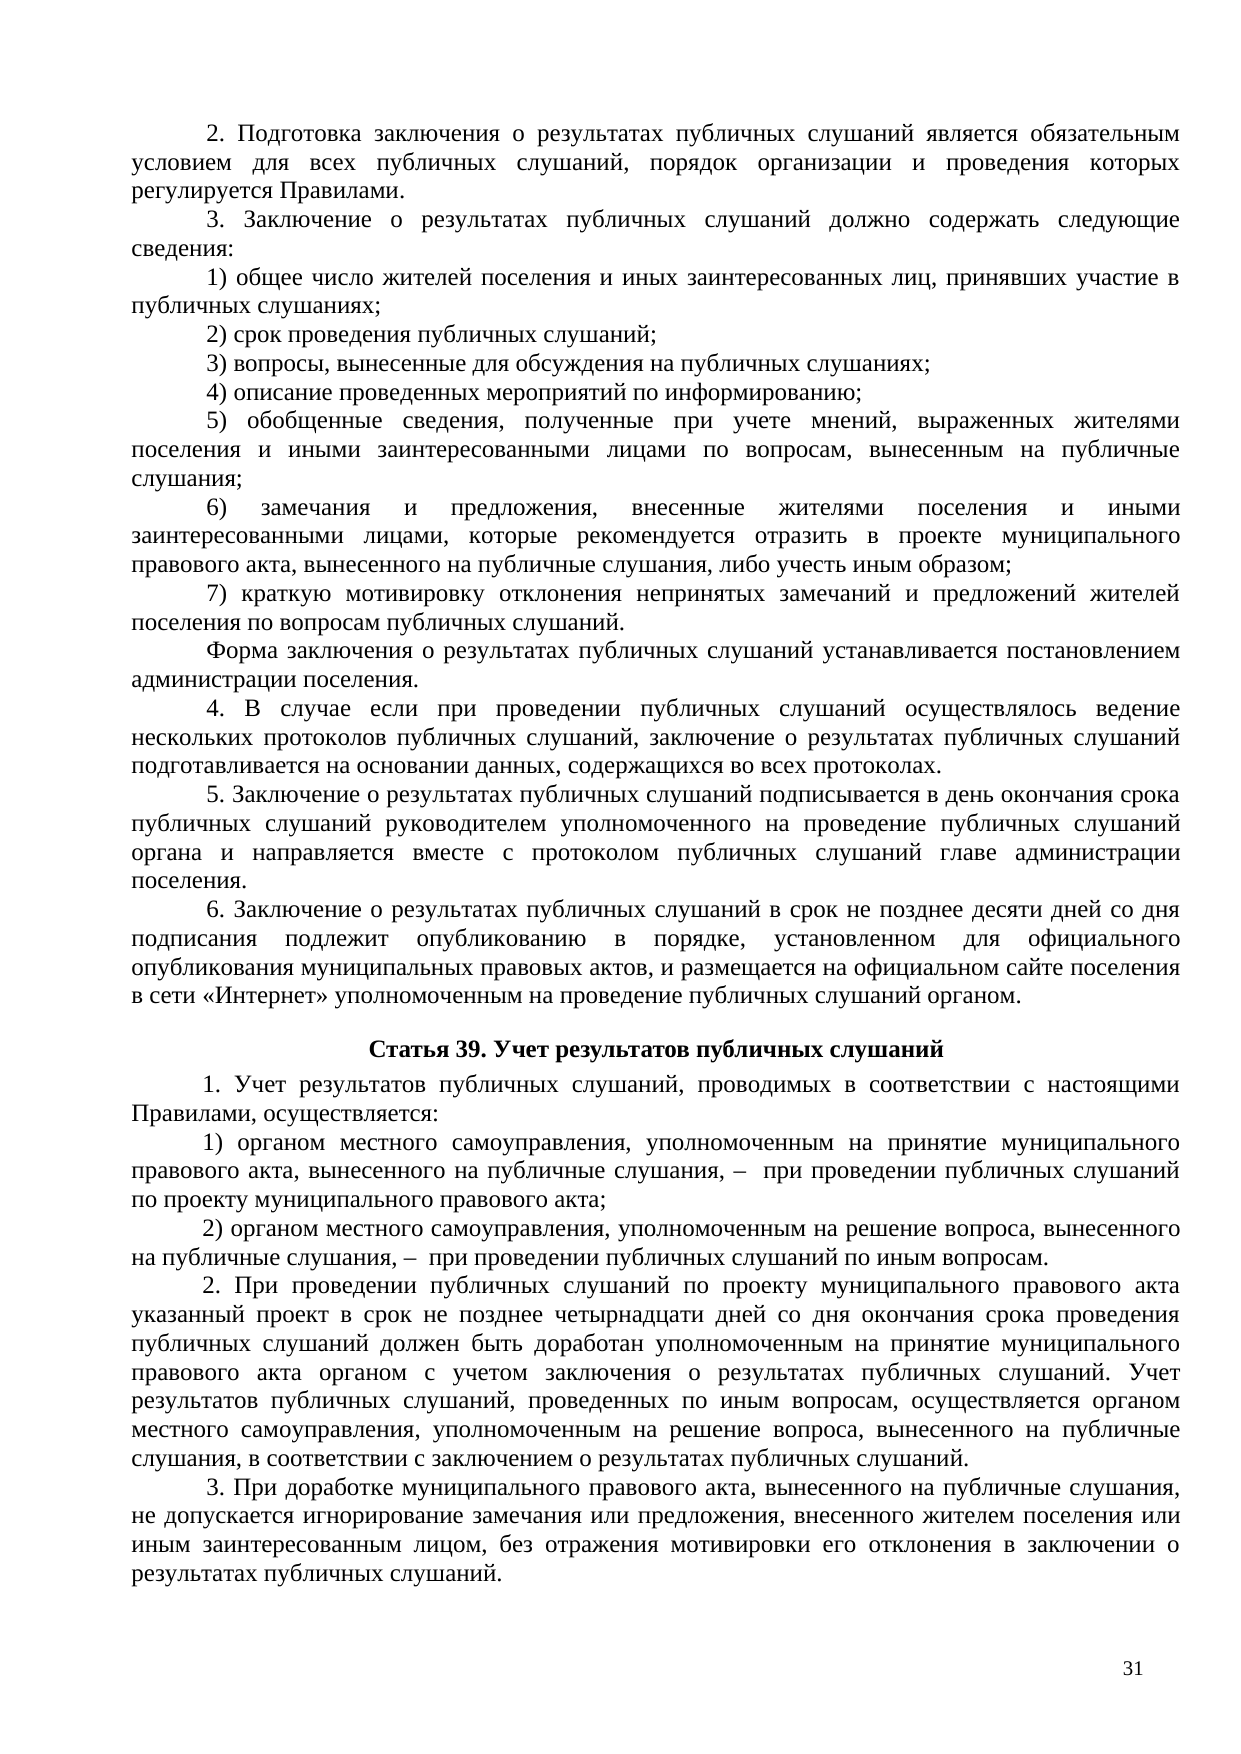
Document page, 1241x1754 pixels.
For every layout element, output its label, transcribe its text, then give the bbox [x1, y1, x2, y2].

text 3. При доработке муниципального правового акта, вынесенного на публичные слушания, не допускается игнорирование замечания или предложения, внесенного жителем поселения или иным заинтересованным лицом, без отражения мотивировки его отклонения в заключении о результатах публичных слушаний. [131, 1472, 1181, 1587]
text Форма заключения о результатах публичных слушаний устанавливается постановлением администрации поселения. [131, 636, 1181, 693]
text 2) органом местного самоуправления, уполномоченным на решение вопроса, вынесенного на публичные слушания, – при проведении публичных слушаний по иным вопросам. [131, 1213, 1181, 1271]
text 1) общее число жителей поселения и иных заинтересованных лиц, принявших участие в публичных слушаниях; [131, 262, 1181, 319]
text 5. Заключение о результатах публичных слушаний подписывается в день окончания срока публичных слушаний руководителем уполномоченного на проведение публичных слушаний органа и направляется вместе с протоколом публичных слушаний главе администрации поселения. [131, 779, 1181, 894]
text 2. Подготовка заключения о результатах публичных слушаний является обязательным условием для всех публичных слушаний, порядок организации и проведения которых регулируется Правилами. [131, 118, 1181, 204]
text 5) обобщенные сведения, полученные при учете мнений, выраженных жителями поселения и иными заинтересованными лицами по вопросам, вынесенным на публичные слушания; [131, 406, 1181, 492]
text 7) краткую мотивировку отклонения непринятых замечаний и предложений жителей поселения по вопросам публичных слушаний. [131, 578, 1181, 636]
text 1. Учет результатов публичных слушаний, проводимых в соответствии с настоящими Правилами, осуществляется: [131, 1069, 1181, 1127]
text 2) срок проведения публичных слушаний; [131, 319, 1181, 348]
text 2. При проведении публичных слушаний по проекту муниципального правового акта указанный проект в срок не позднее четырнадцати дней со дня окончания срока проведения публичных слушаний должен быть доработан уполномоченным на принятие муниципального правового акта органом с учетом заключения о результатах публичных слушаний. Учет результатов публичных слушаний, проведенных по иным вопросам, осуществляется органом местного самоуправления, уполномоченным на решение вопроса, вынесенного на публичные слушания, в соответствии с заключением о результатах публичных слушаний. [131, 1271, 1181, 1472]
text 6) замечания и предложения, внесенные жителями поселения и иными заинтересованными лицами, которые рекомендуется отразить в проекте муниципального правового акта, вынесенного на публичные слушания, либо учесть иным образом; [131, 492, 1181, 578]
text 6. Заключение о результатах публичных слушаний в срок не позднее десяти дней со дня подписания подлежит опубликованию в порядке, установленном для официального опубликования муниципальных правовых актов, и размещается на официальном сайте поселения в сети «Интернет» уполномоченным на проведение публичных слушаний органом. [131, 894, 1181, 1009]
text 1) органом местного самоуправления, уполномоченным на принятие муниципального правового акта, вынесенного на публичные слушания, – при проведении публичных слушаний по проекту муниципального правового акта; [131, 1127, 1181, 1213]
text 4) описание проведенных мероприятий по информированию; [131, 377, 1181, 406]
text 3. Заключение о результатах публичных слушаний должно содержать следующие сведения: [131, 204, 1181, 262]
subtitle Статья 39. Учет результатов публичных слушаний [131, 1034, 1181, 1063]
text 3) вопросы, вынесенные для обсуждения на публичных слушаниях; [131, 348, 1181, 377]
text 4. В случае если при проведении публичных слушаний осуществлялось ведение нескольких протоколов публичных слушаний, заключение о результатах публичных слушаний подготавливается на основании данных, содержащихся во всех протоколах. [131, 693, 1181, 779]
